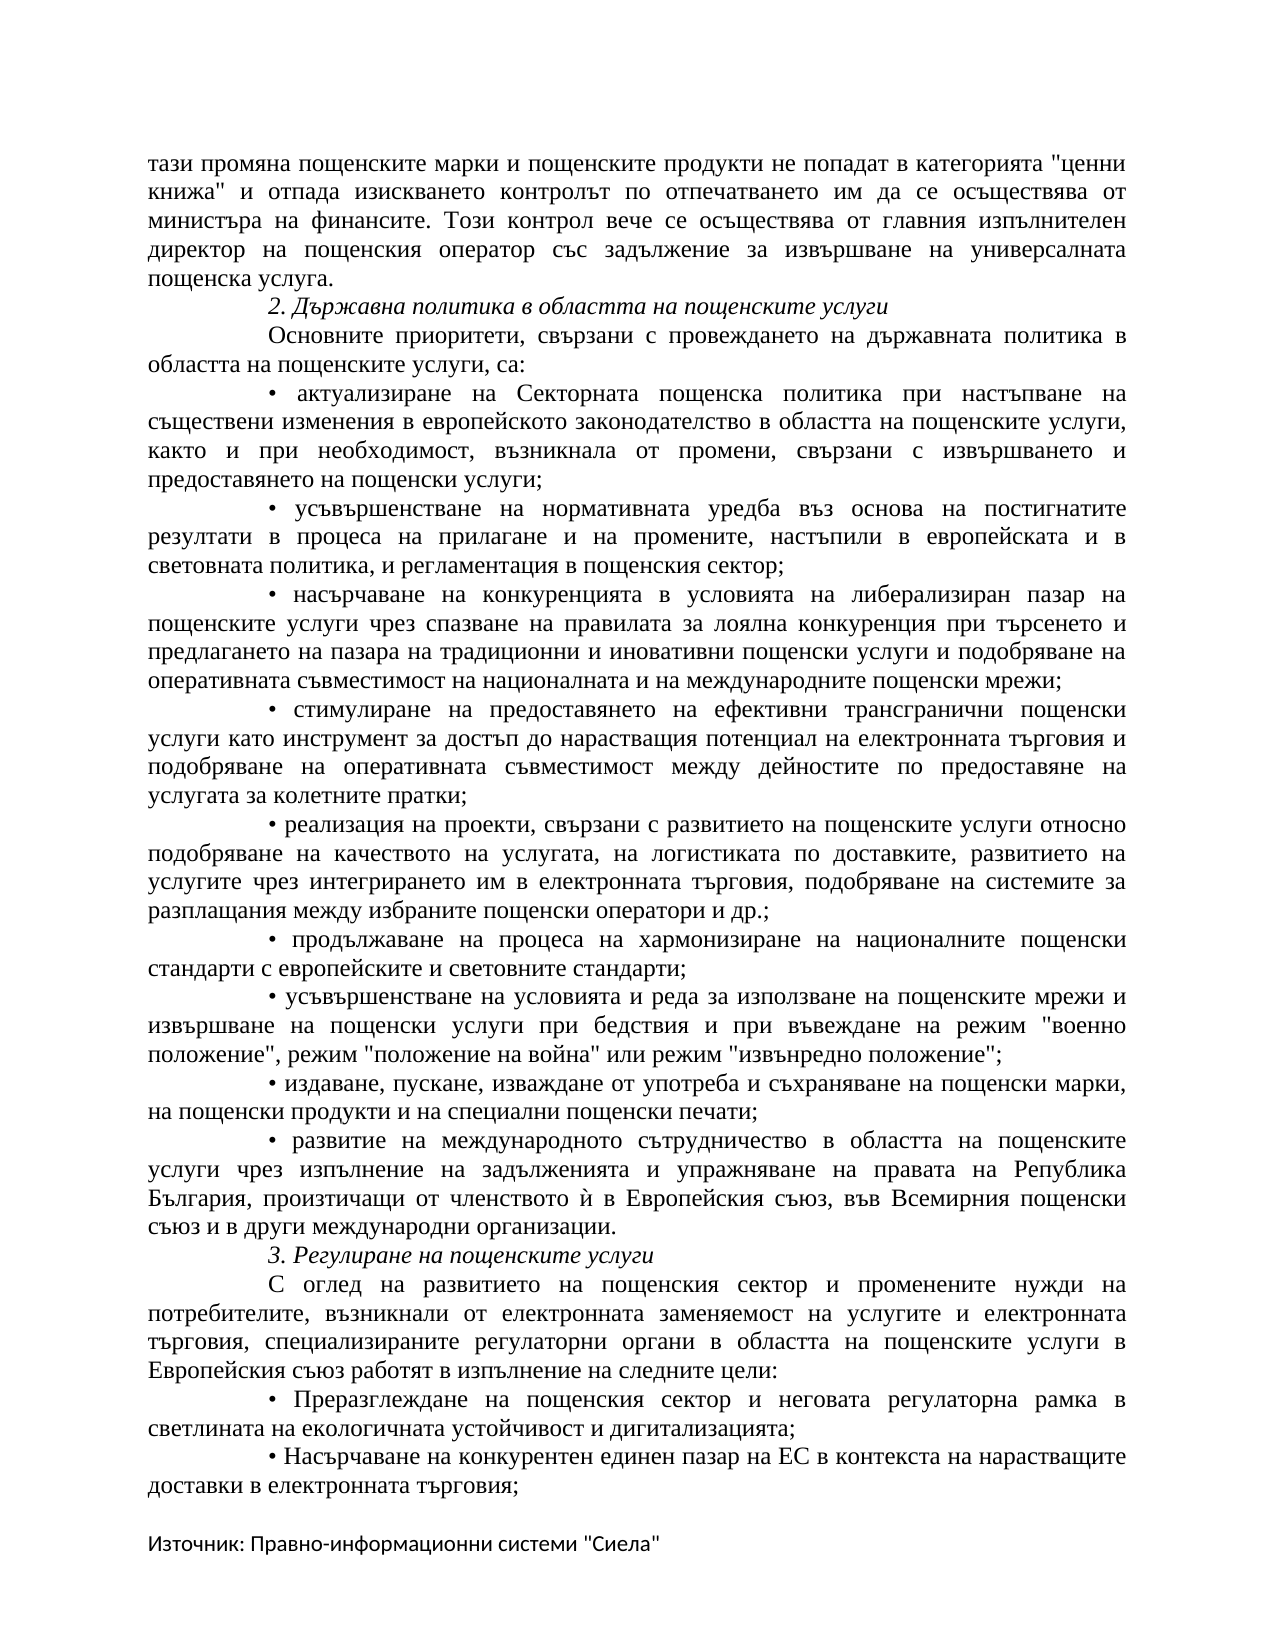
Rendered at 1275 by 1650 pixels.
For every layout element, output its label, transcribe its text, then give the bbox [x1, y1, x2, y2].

text • Насърчаване на конкурентен единен пазар на ЕС в контекста на нарастващите доставки в електронната търговия; [148, 1441, 1127, 1499]
text Основните приоритети, свързани с провеждането на държавната политика в областта на пощенските услуги, са: [148, 320, 1127, 378]
text • стимулиране на предоставянето на ефективни трансгранични пощенски услуги като инструмент за достъп до нарастващия потенциал на електронната търговия и подобряване на оперативната съвместимост между дейностите по предоставяне на услугата за колетните пратки; [148, 694, 1127, 809]
text • актуализиране на Секторната пощенска политика при настъпване на съществени изменения в европейското законодателство в областта на пощенските услуги, както и при необходимост, възникнала от промени, свързани с извършването и предоставянето на пощенски услуги; [148, 378, 1127, 493]
text С оглед на развитието на пощенския сектор и променените нужди на потребителите, възникнали от електронната заменяемост на услугите и електронната търговия, специализираните регулаторни органи в областта на пощенските услуги в Европейския съюз работят в изпълнение на следните цели: [148, 1269, 1127, 1384]
text • реализация на проекти, свързани с развитието на пощенските услуги относно подобряване на качеството на услугата, на логистиката по доставките, развитието на услугите чрез интегрирането им в електронната търговия, подобряване на системите за разплащания между избраните пощенски оператори и др.; [148, 809, 1127, 924]
text • усъвършенстване на условията и реда за използване на пощенските мрежи и извършване на пощенски услуги при бедствия и при въвеждане на режим "военно положение", режим "положение на война" или режим "извънредно положение"; [148, 981, 1127, 1068]
text • развитие на международното сътрудничество в областта на пощенските услуги чрез изпълнение на задълженията и упражняване на правата на Република България, произтичащи от членството ѝ в Европейския съюз, във Всемирния пощенски съюз и в други международни организации. [148, 1125, 1127, 1240]
text • продължаване на процеса на хармонизиране на националните пощенски стандарти с европейските и световните стандарти; [148, 924, 1127, 981]
text 3. Регулиране на пощенските услуги [148, 1240, 1127, 1269]
text 2. Държавна политика в областта на пощенските услуги [148, 291, 1127, 320]
text • издаване, пускане, изваждане от употреба и съхраняване на пощенски марки, на пощенски продукти и на специални пощенски печати; [148, 1068, 1127, 1125]
text • Преразглеждане на пощенския сектор и неговата регулаторна рамка в светлината на екологичната устойчивост и дигитализацията; [148, 1384, 1127, 1441]
text • насърчаване на конкуренцията в условията на либерализиран пазар на пощенските услуги чрез спазване на правилата за лоялна конкуренция при търсенето и предлагането на пазара на традиционни и иновативни пощенски услуги и подобряване на оперативната съвместимост на националната и на международните пощенски мрежи; [148, 579, 1127, 694]
text • усъвършенстване на нормативната уредба въз основа на постигнатите резултати в процеса на прилагане и на промените, настъпили в европейската и в световната политика, и регламентация в пощенския сектор; [148, 493, 1127, 579]
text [148, 148, 1127, 291]
